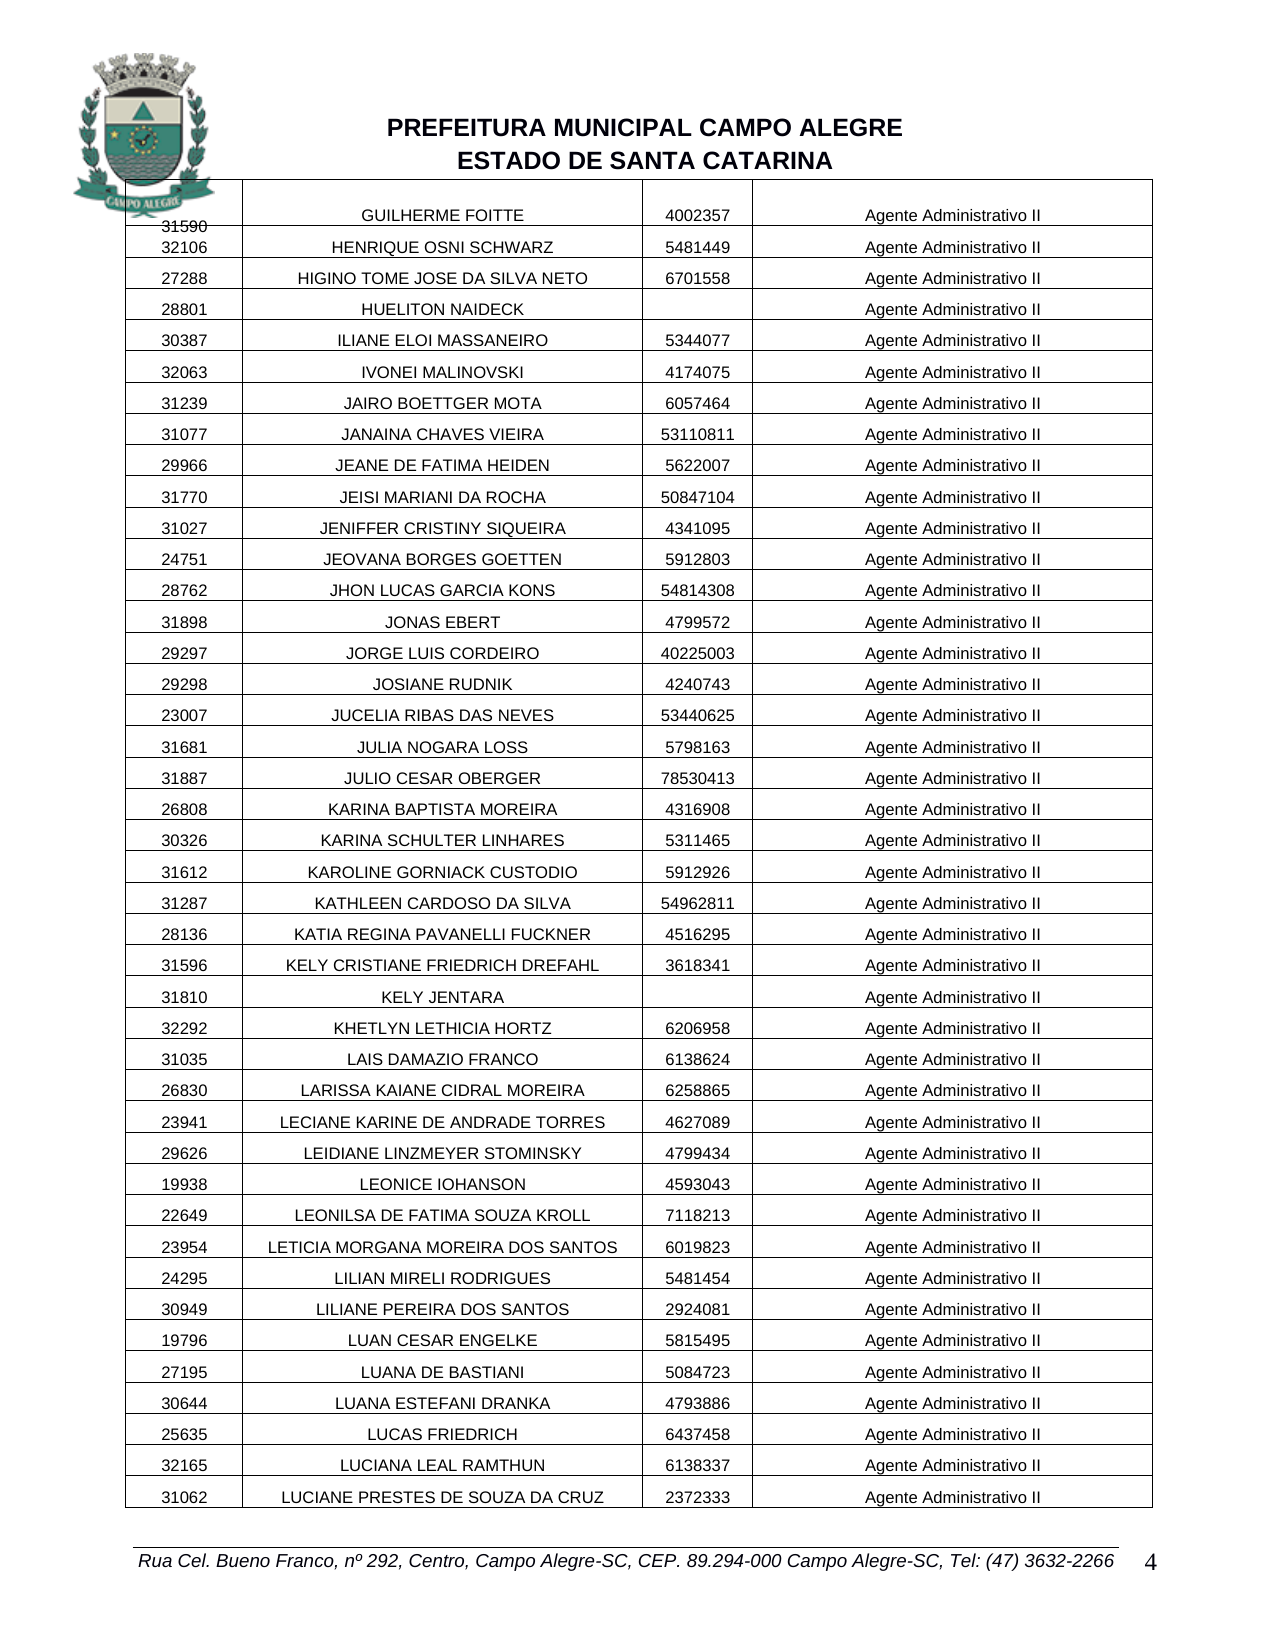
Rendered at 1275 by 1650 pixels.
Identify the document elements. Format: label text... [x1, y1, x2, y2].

table_cell KATIA REGINA PAVANELLI FUCKNER [243, 914, 642, 944]
table_cell 5912926 [643, 851, 752, 882]
table_cell 30644 [126, 1383, 242, 1413]
table_cell ILIANE ELOI MASSANEIRO [243, 320, 642, 350]
table_cell HIGINO TOME JOSE DA SILVA NETO [243, 258, 642, 288]
table_cell Agente Administrativo II [753, 383, 1152, 413]
table_cell 5481449 [643, 226, 752, 257]
table_cell Agente Administrativo II [753, 1008, 1152, 1038]
table_cell 32106 [126, 226, 242, 257]
table_cell 5622007 [643, 445, 752, 475]
table_cell LARISSA KAIANE CIDRAL MOREIRA [243, 1070, 642, 1100]
table_cell 6057464 [643, 383, 752, 413]
table_cell 27288 [126, 258, 242, 288]
table_cell JEOVANA BORGES GOETTEN [243, 539, 642, 569]
table_cell [643, 289, 752, 319]
table_cell 24751 [126, 539, 242, 569]
table_cell LEONICE IOHANSON [243, 1164, 642, 1194]
table_cell LEONILSA DE FATIMA SOUZA KROLL [243, 1195, 642, 1225]
table_cell 31898 [126, 601, 242, 632]
table_cell LAIS DAMAZIO FRANCO [243, 1039, 642, 1069]
table_cell Agente Administrativo II [753, 976, 1152, 1007]
table_cell 54814308 [643, 570, 752, 600]
table_cell 4627089 [643, 1101, 752, 1132]
table_cell 30949 [126, 1289, 242, 1319]
table_cell 23007 [126, 695, 242, 725]
table_cell 31596 [126, 945, 242, 975]
table_cell Agente Administrativo II [753, 726, 1152, 757]
table_cell 7118213 [643, 1195, 752, 1225]
table_cell Agente Administrativo II [753, 1445, 1152, 1475]
table_cell 31887 [126, 758, 242, 788]
table_cell 31590 [126, 180, 242, 225]
table_cell 27195 [126, 1351, 242, 1382]
table_cell Agente Administrativo II [753, 883, 1152, 913]
table_cell 50847104 [643, 476, 752, 507]
table_cell 4240743 [643, 664, 752, 694]
table_cell JULIO CESAR OBERGER [243, 758, 642, 788]
table_cell 23941 [126, 1101, 242, 1132]
table_cell 31035 [126, 1039, 242, 1069]
table_cell LEIDIANE LINZMEYER STOMINSKY [243, 1133, 642, 1163]
table_cell Agente Administrativo II [753, 476, 1152, 507]
table_cell JOSIANE RUDNIK [243, 664, 642, 694]
table_cell 29626 [126, 1133, 242, 1163]
table_cell JHON LUCAS GARCIA KONS [243, 570, 642, 600]
table_cell 6701558 [643, 258, 752, 288]
table_cell Agente Administrativo II [753, 570, 1152, 600]
table_cell LECIANE KARINE DE ANDRADE TORRES [243, 1101, 642, 1132]
table_cell Agente Administrativo II [753, 289, 1152, 319]
table_cell Agente Administrativo II [753, 445, 1152, 475]
table_cell 6138337 [643, 1445, 752, 1475]
table_cell LUANA DE BASTIANI [243, 1351, 642, 1382]
table_cell 29966 [126, 445, 242, 475]
table_cell JEISI MARIANI DA ROCHA [243, 476, 642, 507]
table_cell 5912803 [643, 539, 752, 569]
table_cell KARINA SCHULTER LINHARES [243, 820, 642, 850]
table_cell JONAS EBERT [243, 601, 642, 632]
table_cell 6138624 [643, 1039, 752, 1069]
table_cell Agente Administrativo II [753, 258, 1152, 288]
table_cell 4341095 [643, 508, 752, 538]
table_cell 40225003 [643, 633, 752, 663]
table_cell JENIFFER CRISTINY SIQUEIRA [243, 508, 642, 538]
table_cell 6437458 [643, 1414, 752, 1444]
table_cell Agente Administrativo II [753, 914, 1152, 944]
table_cell 53110811 [643, 414, 752, 444]
table_cell Agente Administrativo II [753, 1226, 1152, 1257]
table_cell Agente Administrativo II [753, 1101, 1152, 1132]
table_cell 22649 [126, 1195, 242, 1225]
table_cell LUANA ESTEFANI DRANKA [243, 1383, 642, 1413]
table_cell Agente Administrativo II [753, 539, 1152, 569]
table_cell 28762 [126, 570, 242, 600]
table_cell Agente Administrativo II [753, 226, 1152, 257]
table_cell Agente Administrativo II [753, 601, 1152, 632]
table_cell Agente Administrativo II [753, 1351, 1152, 1382]
table_cell KARINA BAPTISTA MOREIRA [243, 789, 642, 819]
table_cell Agente Administrativo II [753, 633, 1152, 663]
table_cell 5815495 [643, 1320, 752, 1350]
table_cell 32165 [126, 1445, 242, 1475]
table_cell 5311465 [643, 820, 752, 850]
table_cell Agente Administrativo II [753, 1414, 1152, 1444]
table_cell Agente Administrativo II [753, 758, 1152, 788]
table_cell [643, 976, 752, 1007]
table_cell 31770 [126, 476, 242, 507]
table_cell JEANE DE FATIMA HEIDEN [243, 445, 642, 475]
table_cell Agente Administrativo II [753, 320, 1152, 350]
table_cell KELY CRISTIANE FRIEDRICH DREFAHL [243, 945, 642, 975]
table_cell LUCIANE PRESTES DE SOUZA DA CRUZ [243, 1476, 642, 1507]
table_cell 31062 [126, 1476, 242, 1507]
table_cell 31612 [126, 851, 242, 882]
table_cell 5481454 [643, 1258, 752, 1288]
table_cell 4516295 [643, 914, 752, 944]
table_cell 53440625 [643, 695, 752, 725]
table_cell Agente Administrativo II [753, 351, 1152, 382]
table_cell Agente Administrativo II [753, 695, 1152, 725]
table_cell JULIA NOGARA LOSS [243, 726, 642, 757]
table_cell Agente Administrativo II [753, 1289, 1152, 1319]
table_cell 19938 [126, 1164, 242, 1194]
table_cell KATHLEEN CARDOSO DA SILVA [243, 883, 642, 913]
table_cell IVONEI MALINOVSKI [243, 351, 642, 382]
table_cell 2924081 [643, 1289, 752, 1319]
table_cell 30387 [126, 320, 242, 350]
table_cell HENRIQUE OSNI SCHWARZ [243, 226, 642, 257]
table_cell Agente Administrativo II [753, 1133, 1152, 1163]
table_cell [753, 180, 1152, 225]
table_cell JORGE LUIS CORDEIRO [243, 633, 642, 663]
table_cell 31810 [126, 976, 242, 1007]
table_cell 32292 [126, 1008, 242, 1038]
table_cell 24295 [126, 1258, 242, 1288]
table_cell 31027 [126, 508, 242, 538]
table_cell JANAINA CHAVES VIEIRA [243, 414, 642, 444]
table_cell 29297 [126, 633, 242, 663]
table_cell Agente Administrativo II [753, 1070, 1152, 1100]
table_cell Agente Administrativo II [753, 1258, 1152, 1288]
table_cell 78530413 [643, 758, 752, 788]
table_cell 54962811 [643, 883, 752, 913]
table_cell 32063 [126, 351, 242, 382]
table_cell Agente Administrativo II [753, 945, 1152, 975]
table_cell JAIRO BOETTGER MOTA [243, 383, 642, 413]
table_cell 26808 [126, 789, 242, 819]
table_cell KHETLYN LETHICIA HORTZ [243, 1008, 642, 1038]
table_cell KELY JENTARA [243, 976, 642, 1007]
table_cell KAROLINE GORNIACK CUSTODIO [243, 851, 642, 882]
table_cell Agente Administrativo II [753, 1320, 1152, 1350]
table_cell 2372333 [643, 1476, 752, 1507]
table_cell 5344077 [643, 320, 752, 350]
table_cell 28801 [126, 289, 242, 319]
table_cell LUCIANA LEAL RAMTHUN [243, 1445, 642, 1475]
table_cell 31239 [126, 383, 242, 413]
table_cell 4593043 [643, 1164, 752, 1194]
table_cell 4799434 [643, 1133, 752, 1163]
table_cell 4002357 [643, 180, 752, 225]
table_cell Agente Administrativo II [753, 789, 1152, 819]
table_cell Agente Administrativo II [753, 1383, 1152, 1413]
table_cell GUILHERME FOITTE [243, 180, 642, 225]
table_cell LILIANE PEREIRA DOS SANTOS [243, 1289, 642, 1319]
table_cell 3618341 [643, 945, 752, 975]
table_cell JUCELIA RIBAS DAS NEVES [243, 695, 642, 725]
table_cell Agente Administrativo II [753, 820, 1152, 850]
picture [73, 53, 215, 218]
table_cell 30326 [126, 820, 242, 850]
table_cell Agente Administrativo II [753, 664, 1152, 694]
table_cell 6019823 [643, 1226, 752, 1257]
table_cell 31077 [126, 414, 242, 444]
table_cell 31681 [126, 726, 242, 757]
table_cell Agente Administrativo II [753, 851, 1152, 882]
table_cell 25635 [126, 1414, 242, 1444]
table_cell LUCAS FRIEDRICH [243, 1414, 642, 1444]
table_cell HUELITON NAIDECK [243, 289, 642, 319]
table_cell 26830 [126, 1070, 242, 1100]
table_cell 4793886 [643, 1383, 752, 1413]
table_cell 4174075 [643, 351, 752, 382]
table_cell 6258865 [643, 1070, 752, 1100]
table_cell 6206958 [643, 1008, 752, 1038]
table_cell LETICIA MORGANA MOREIRA DOS SANTOS [243, 1226, 642, 1257]
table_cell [753, 1476, 1152, 1507]
table_cell 28136 [126, 914, 242, 944]
table_cell 4316908 [643, 789, 752, 819]
table_cell Agente Administrativo II [753, 1164, 1152, 1194]
table_cell 19796 [126, 1320, 242, 1350]
table_cell LILIAN MIRELI RODRIGUES [243, 1258, 642, 1288]
table_cell 5798163 [643, 726, 752, 757]
table_cell 5084723 [643, 1351, 752, 1382]
table_cell 29298 [126, 664, 242, 694]
table_cell Agente Administrativo II [753, 1195, 1152, 1225]
table_cell LUAN CESAR ENGELKE [243, 1320, 642, 1350]
table_cell Agente Administrativo II [753, 508, 1152, 538]
table_cell 4799572 [643, 601, 752, 632]
table_cell 23954 [126, 1226, 242, 1257]
table_cell Agente Administrativo II [753, 414, 1152, 444]
table_cell Agente Administrativo II [753, 1039, 1152, 1069]
table_cell 31287 [126, 883, 242, 913]
